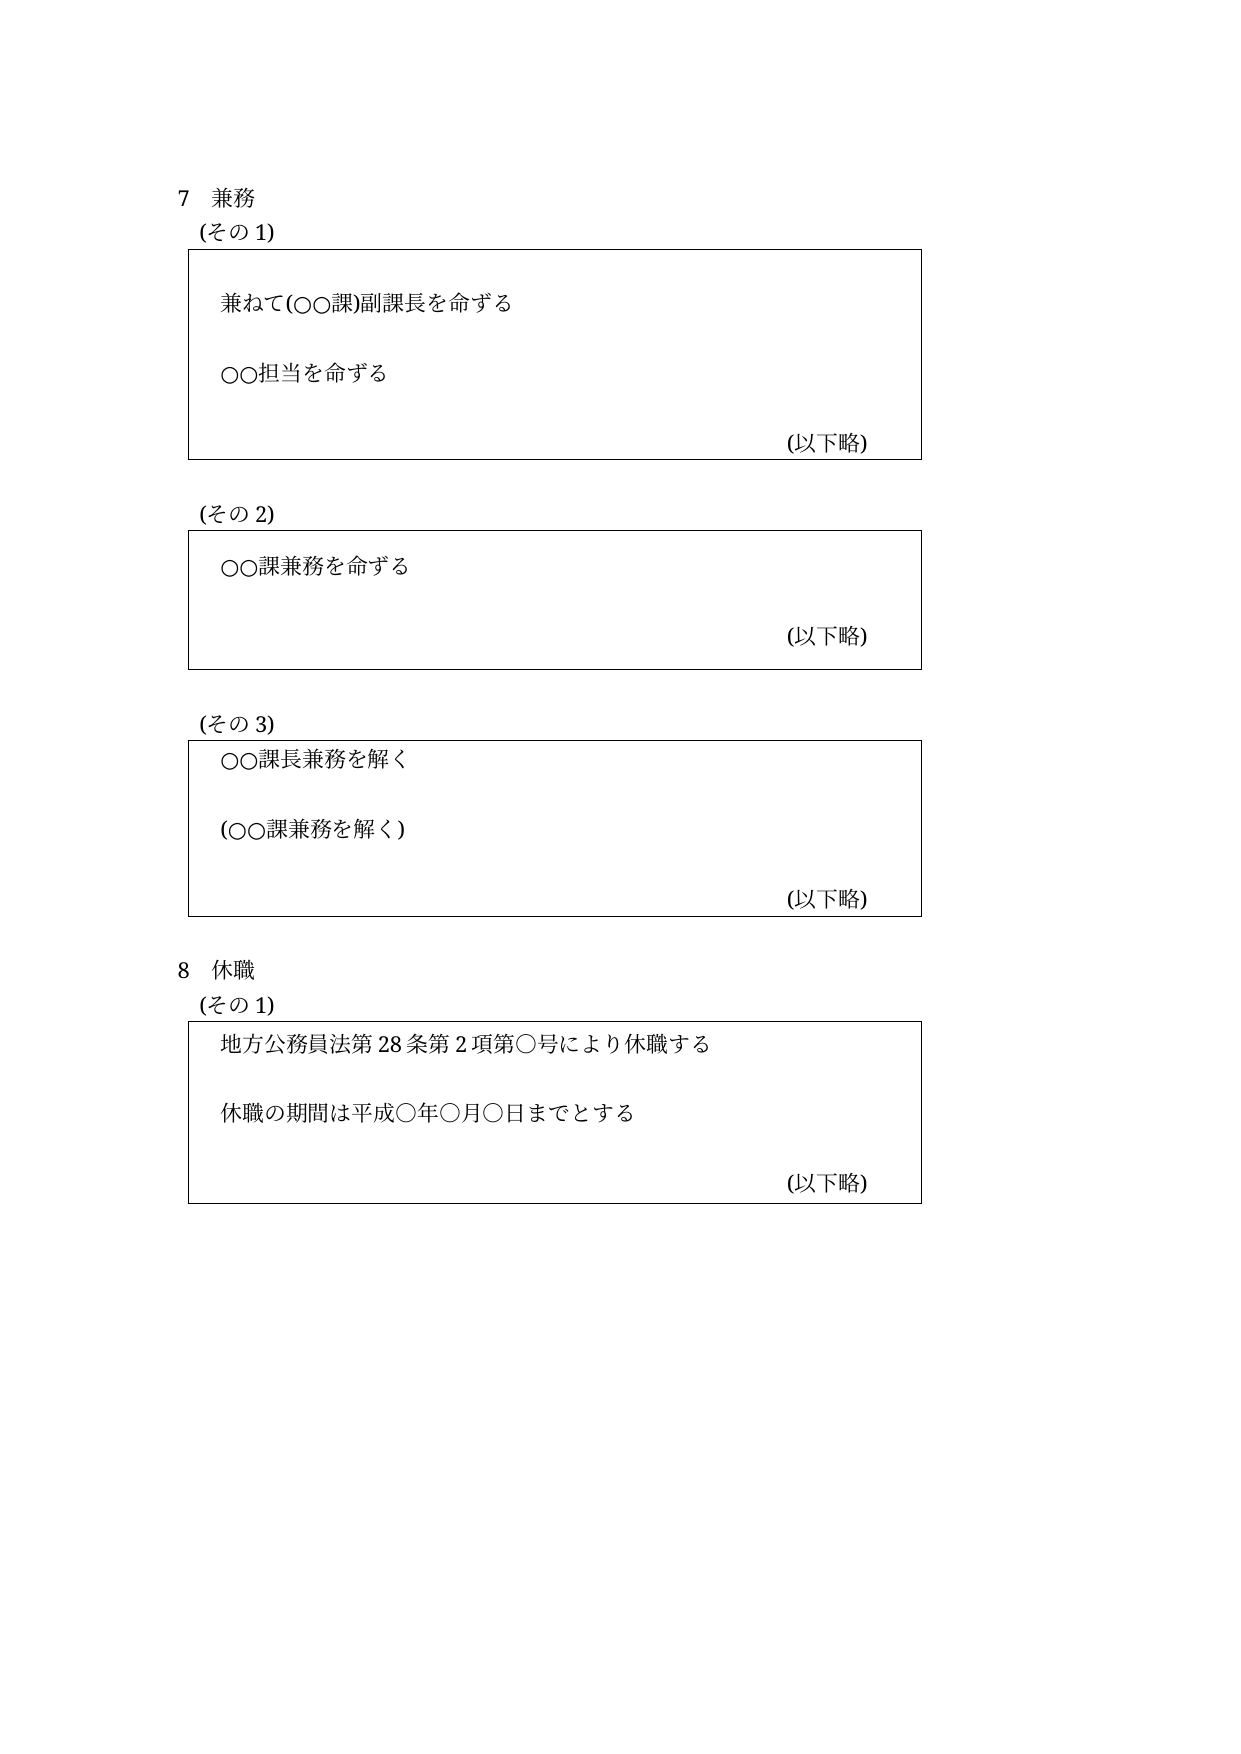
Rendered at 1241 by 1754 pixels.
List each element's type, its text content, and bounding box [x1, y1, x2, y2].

text (その2) [199, 495, 1063, 530]
text 8 休職 [177, 951, 1063, 986]
table_header 地方公務員法第28条第2項第○号により休職する 休職の期間は平成○年○月○日までとする (以下略) [189, 1022, 921, 1202]
table_header ○○課兼務を命ずる (以下略) [189, 531, 921, 669]
table_header ○○課長兼務を解く (○○課兼務を解く) (以下略) [189, 741, 921, 916]
table_header 兼ねて(○○課)副課長を命ずる ○○担当を命ずる (以下略) [189, 250, 921, 459]
text (その1) [199, 214, 1063, 249]
text 7 兼務 [177, 179, 1063, 214]
text (その1) [199, 986, 1063, 1021]
text (その3) [199, 705, 1063, 740]
